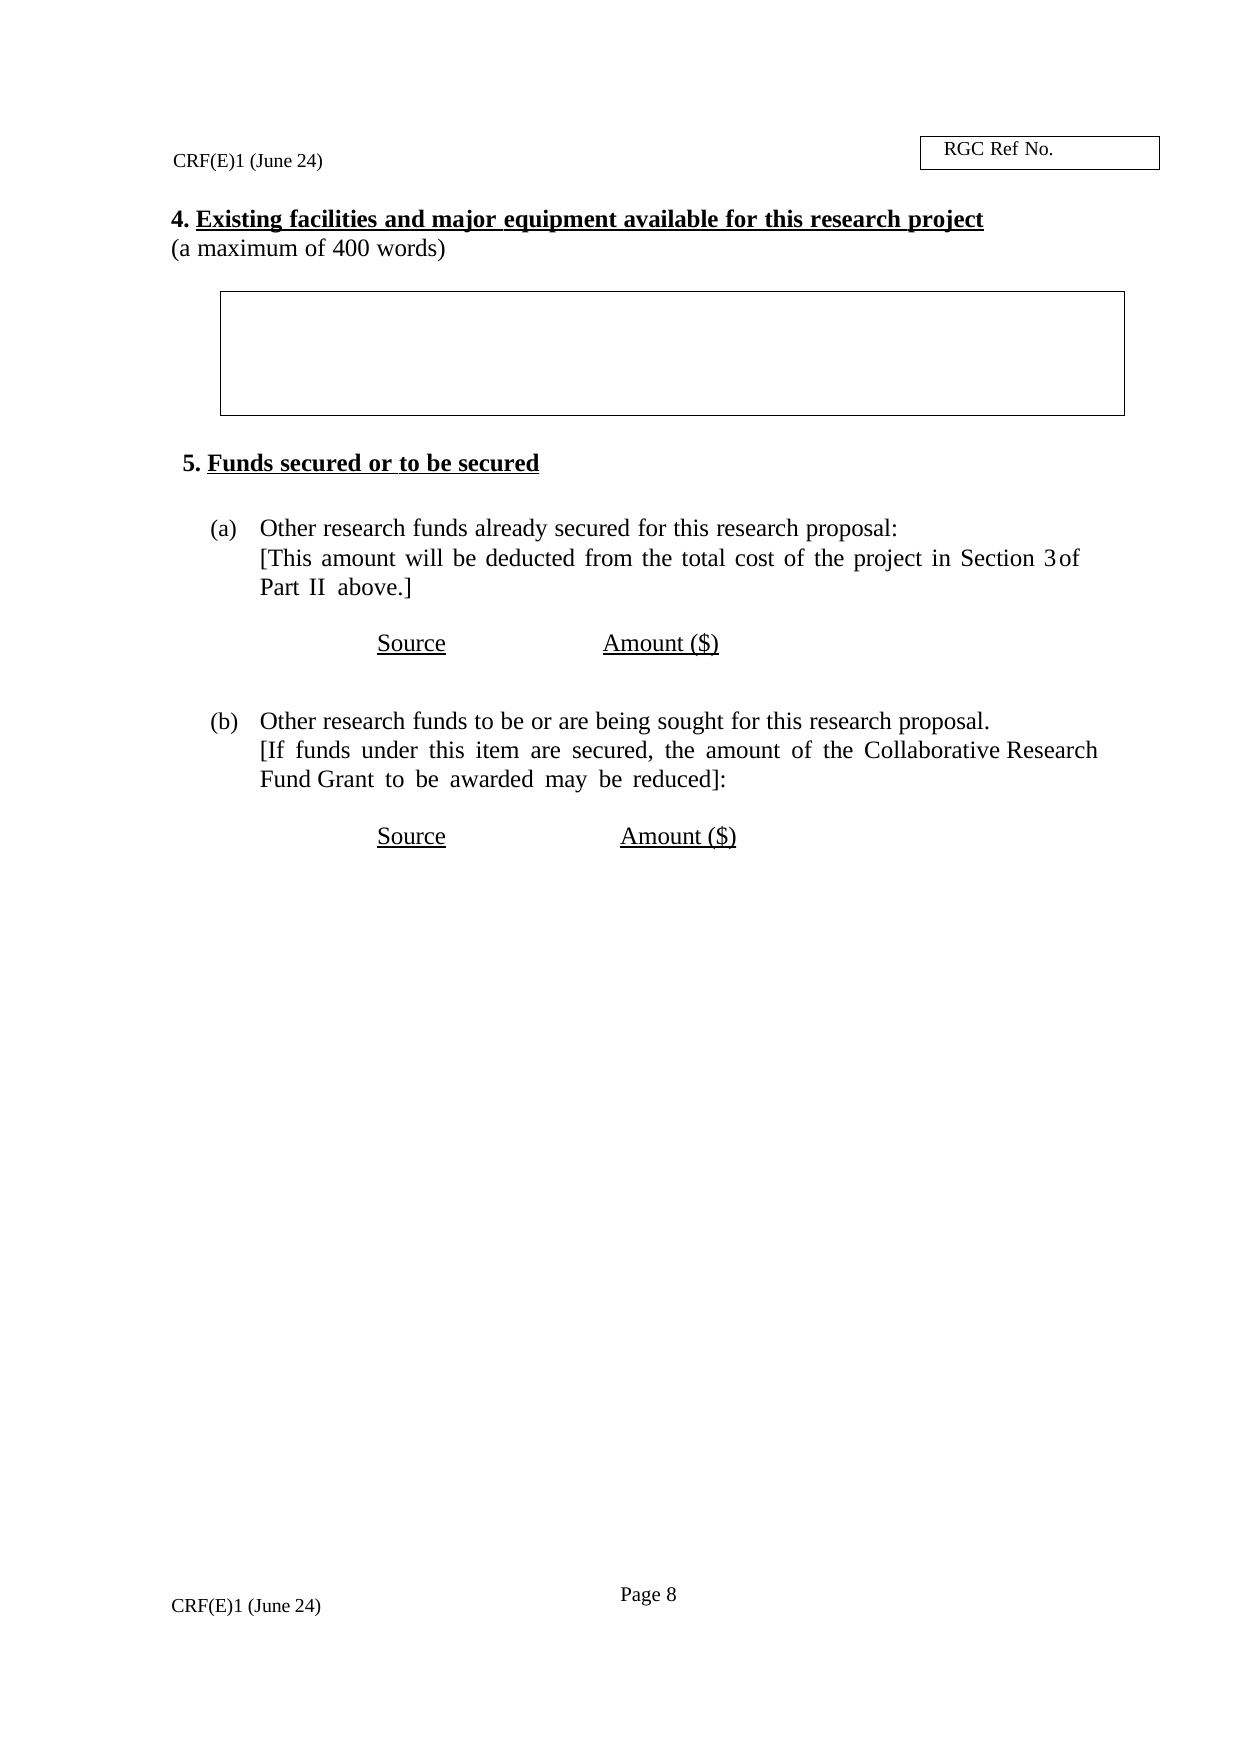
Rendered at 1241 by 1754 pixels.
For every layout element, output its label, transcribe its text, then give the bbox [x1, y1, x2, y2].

text Source Amount ($) [377, 628, 1129, 657]
list Other research funds already secured for this research proposal: [210, 513, 1129, 542]
list Other research funds to be or are being sought for this research proposal. [210, 706, 1129, 735]
table_header [221, 292, 1124, 415]
text Source Amount ($) [377, 821, 1129, 850]
text 4. Existing facilities and major equipment available for this research project (a maximum of 400 words) [171, 204, 1129, 262]
text [This amount will be deducted from the total cost of the project in Section 3of Part II above.] [259, 543, 1129, 600]
text [If funds under this item are secured, the amount of the Collaborative Research Fund Grant to be awarded may be reduced]: [259, 736, 1129, 793]
text 5. Funds secured or to be secured [182, 448, 1129, 477]
